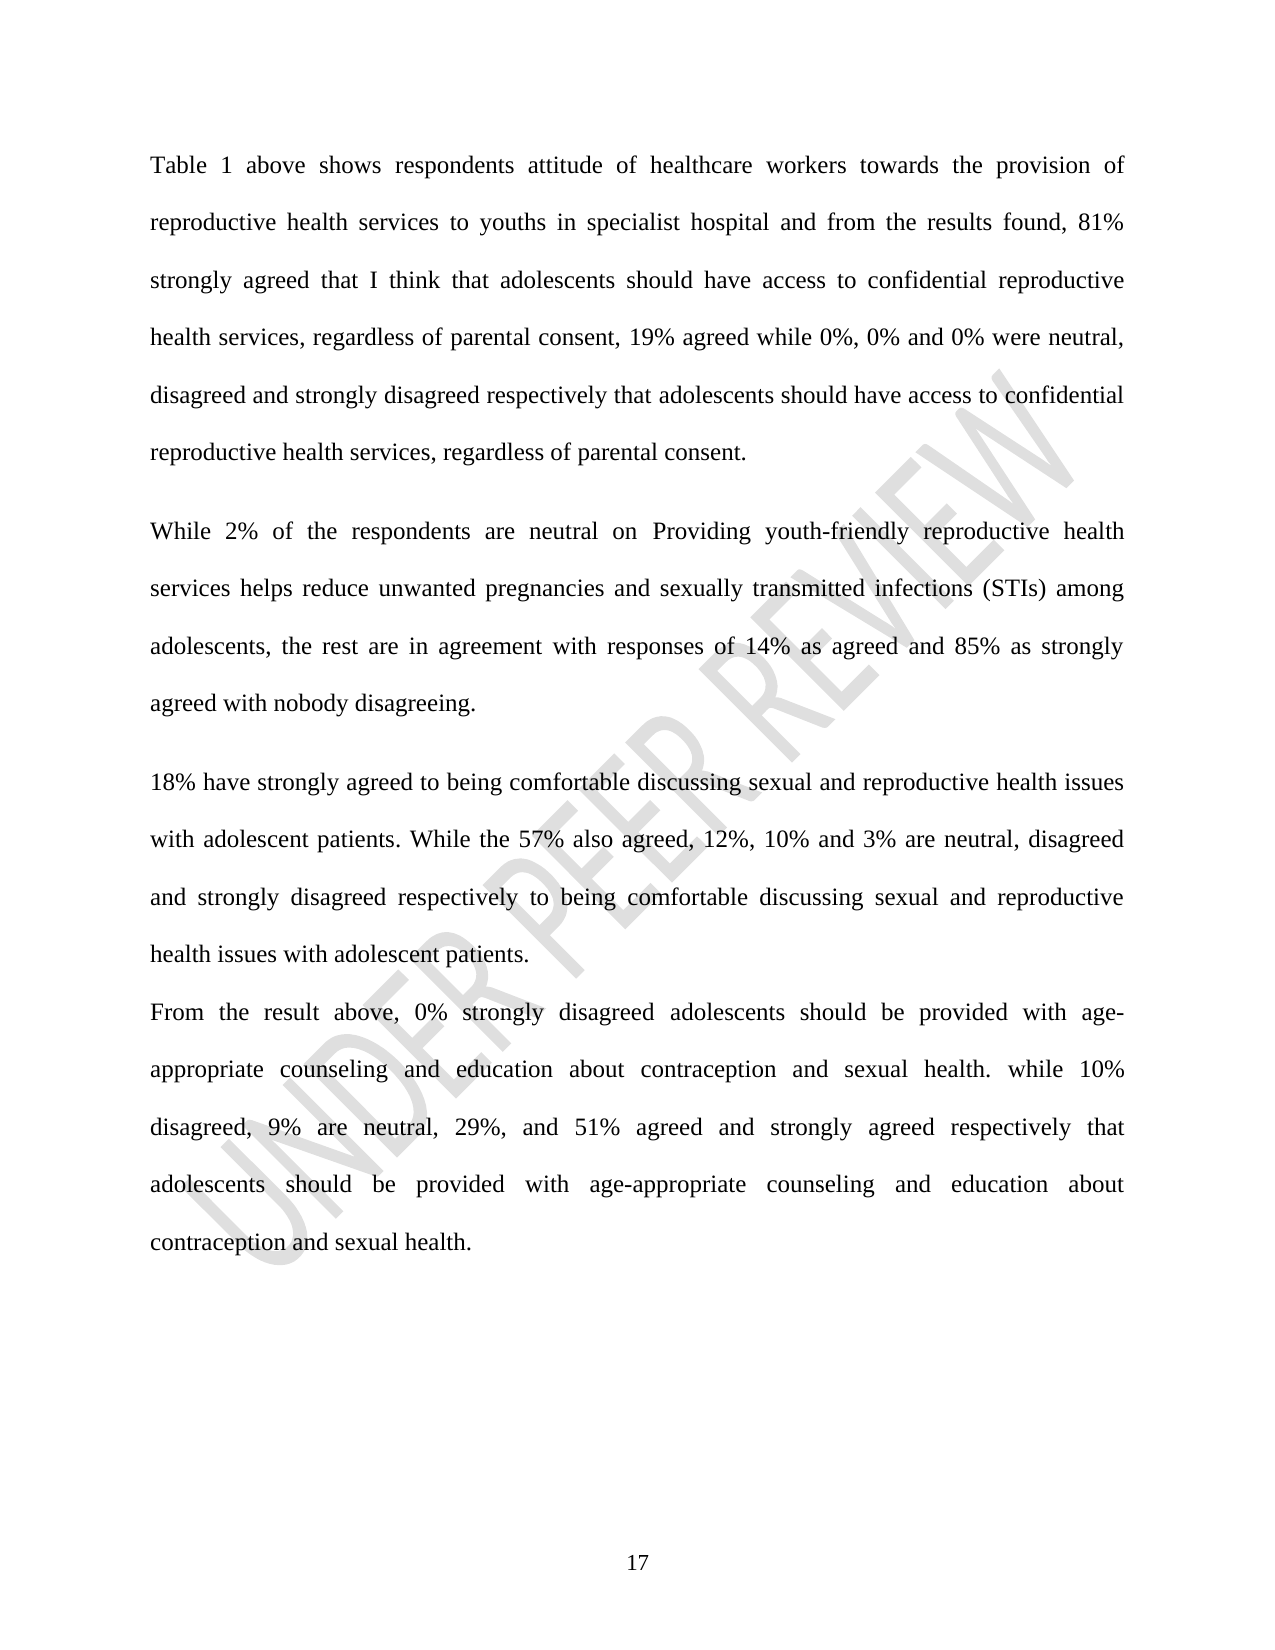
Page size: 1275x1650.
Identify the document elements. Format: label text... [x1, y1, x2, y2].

text From the result above, 0% strongly disagreed adolescents should be provided with age-appropriate counseling and education about contraception and sexual health. while 10% disagreed, 9% are neutral, 29%, and 51% agreed and strongly agreed respectively that adolescents should be provided with age-appropriate counseling and education about contraception and sexual health. [150, 997, 1125, 1255]
text While 2% of the respondents are neutral on Providing youth-friendly reproductive health services helps reduce unwanted pregnancies and sexually transmitted infections (STIs) among adolescents, the rest are in agreement with responses of 14% as agreed and 85% as strongly agreed with nobody disagreeing. [150, 516, 1125, 717]
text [150, 150, 1125, 466]
text 18% have strongly agreed to being comfortable discussing sexual and reproductive health issues with adolescent patients. While the 57% also agreed, 12%, 10% and 3% are neutral, disagreed and strongly disagreed respectively to being comfortable discussing sexual and reproductive health issues with adolescent patients. [150, 767, 1125, 968]
